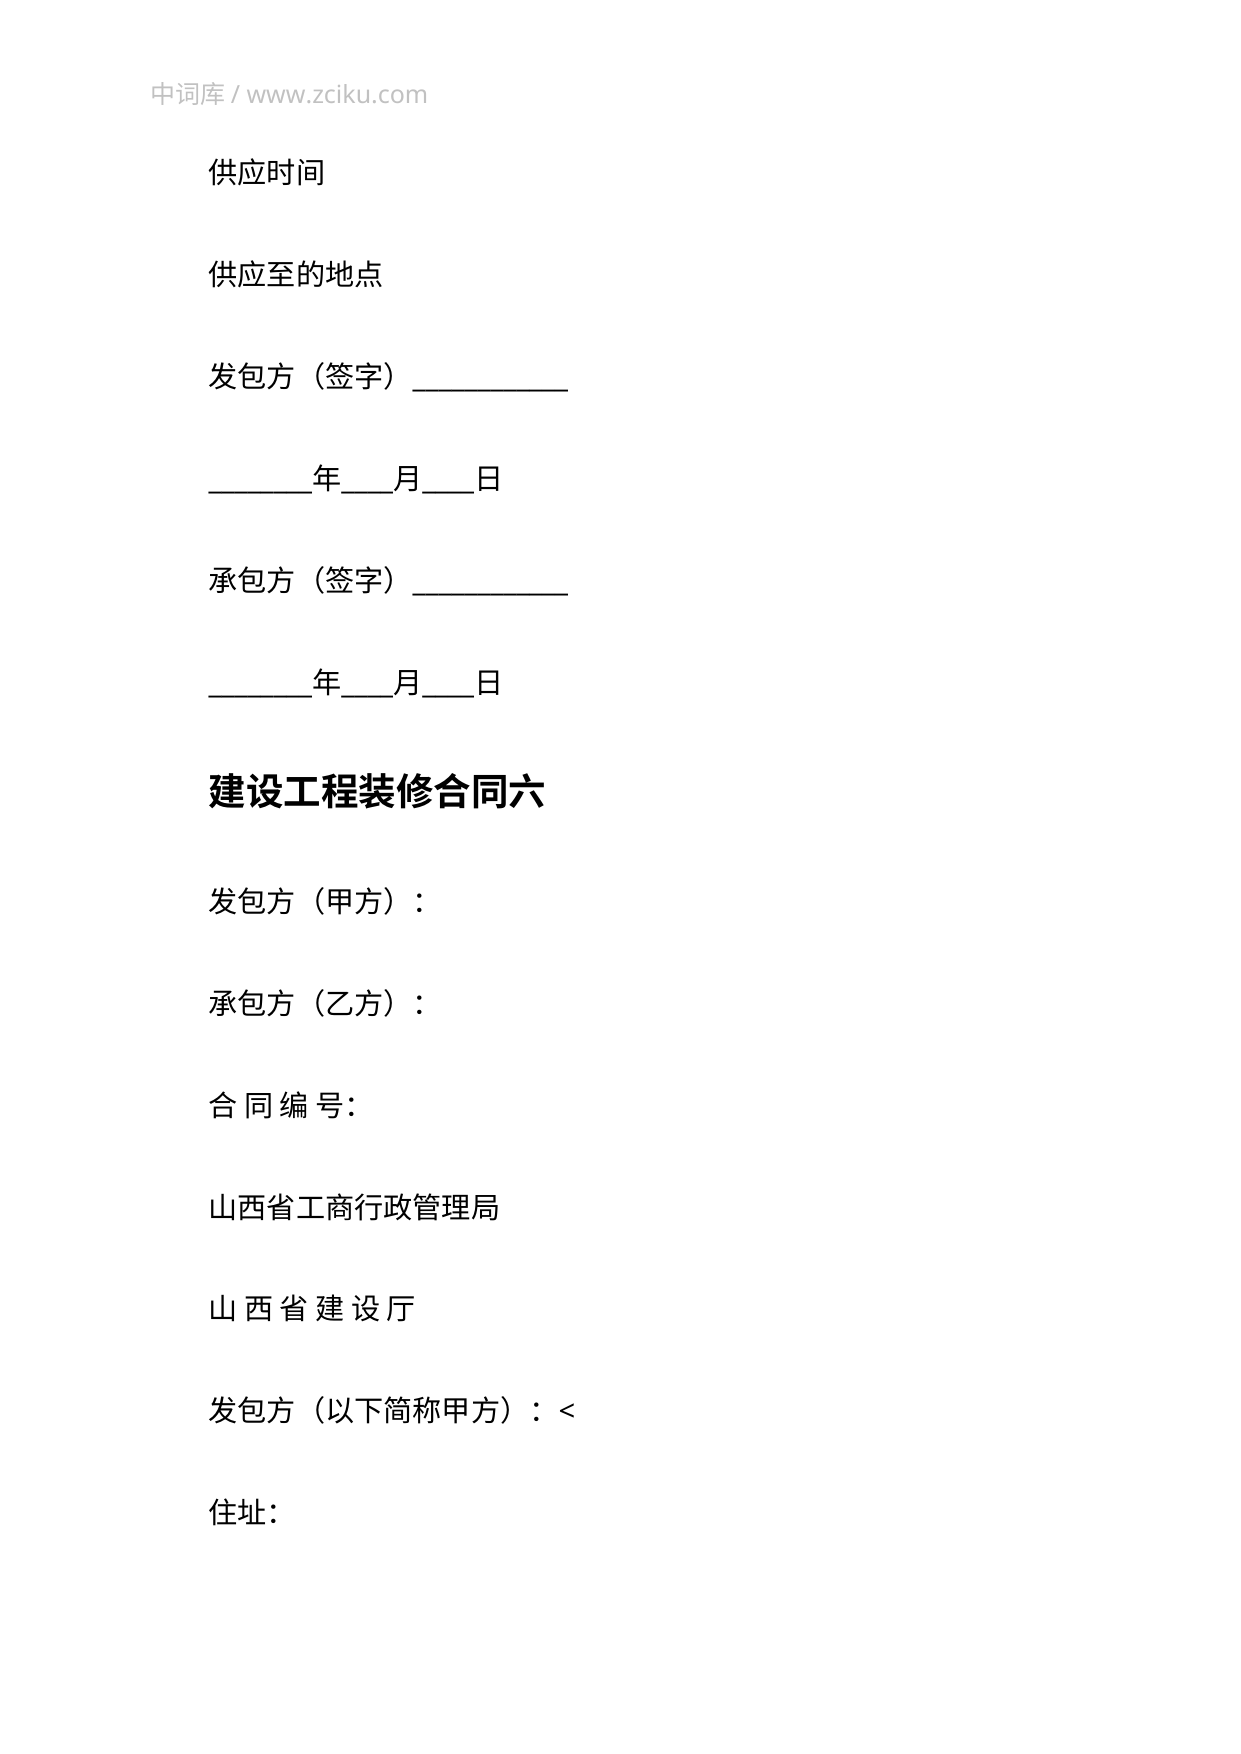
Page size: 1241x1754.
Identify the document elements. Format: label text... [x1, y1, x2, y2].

text 住址： [150, 1490, 1090, 1532]
text 发包方（签字）____________ [150, 353, 1090, 396]
text 建设工程装修合同六 [150, 761, 1090, 816]
text 山西省工商行政管理局 [150, 1184, 1090, 1226]
text ________年____月____日 [150, 456, 1090, 498]
text 发包方（甲方）： [150, 879, 1090, 921]
text 供应至的地点 [150, 252, 1090, 294]
text 承包方（乙方）： [150, 981, 1090, 1023]
text 承包方（签字）____________ [150, 557, 1090, 600]
text 合 同 编 号： [150, 1082, 1090, 1125]
text 供应时间 [150, 150, 1090, 192]
text 发包方（以下简称甲方）：< [150, 1388, 1090, 1430]
text 山 西 省 建 设 厅 [150, 1286, 1090, 1328]
text ________年____月____日 [150, 659, 1090, 702]
